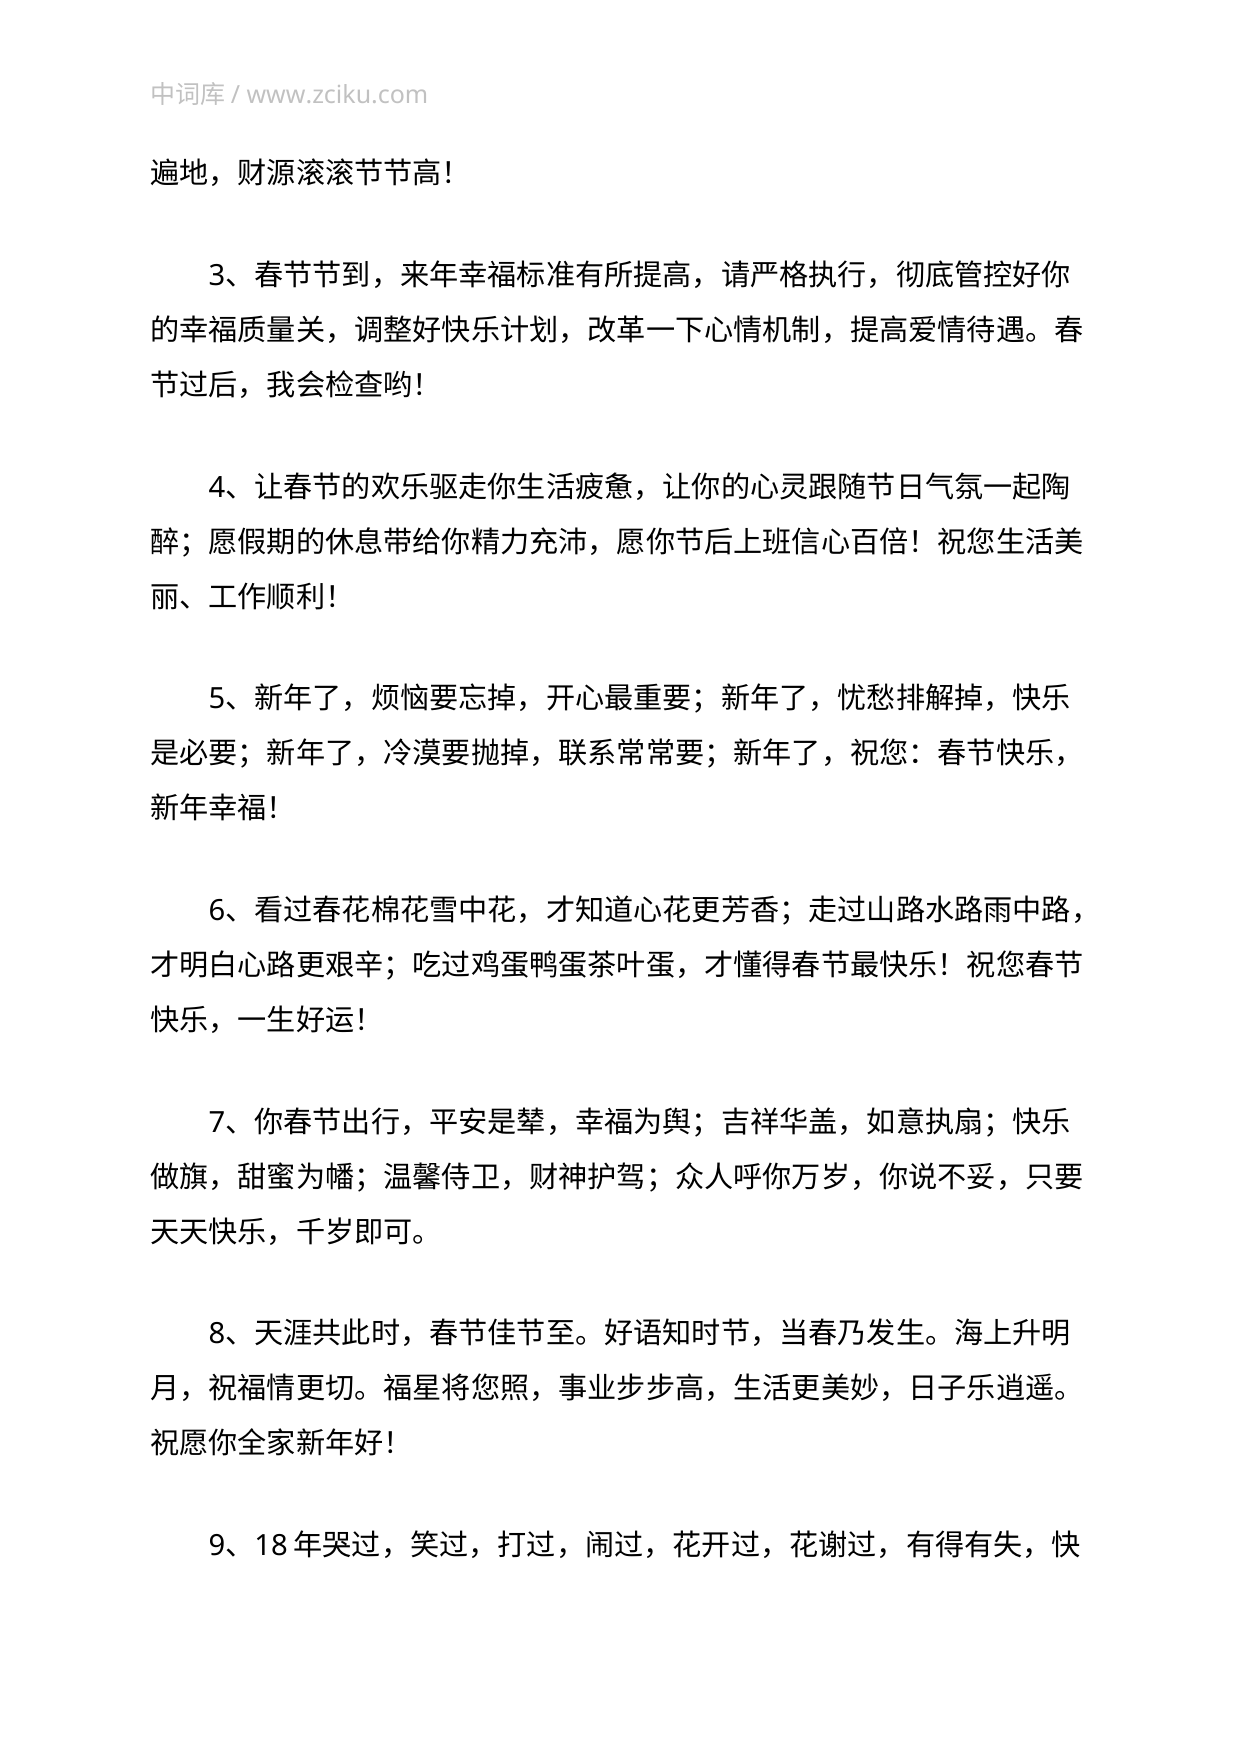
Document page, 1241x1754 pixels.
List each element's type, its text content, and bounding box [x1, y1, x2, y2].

text 7、你春节出行，平安是辇，幸福为舆；吉祥华盖，如意执扇；快乐做旗，甜蜜为幡；温馨侍卫，财神护驾；众人呼你万岁，你说不妥，只要天天快乐，千岁即可。 [150, 1098, 1090, 1251]
text 6、看过春花棉花雪中花，才知道心花更芳香；走过山路水路雨中路，才明白心路更艰辛；吃过鸡蛋鸭蛋茶叶蛋，才懂得春节最快乐！祝您春节快乐，一生好运！ [150, 887, 1090, 1039]
text 5、新年了，烦恼要忘掉，开心最重要；新年了，忧愁排解掉，快乐是必要；新年了，冷漠要抛掉，联系常常要；新年了，祝您：春节快乐，新年幸福！ [150, 675, 1090, 827]
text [150, 150, 1090, 192]
text 3、春节节到，来年幸福标准有所提高，请严格执行，彻底管控好你的幸福质量关，调整好快乐计划，改革一下心情机制，提高爱情待遇。春节过后，我会检查哟！ [150, 252, 1090, 404]
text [150, 1522, 1090, 1564]
text 4、让春节的欢乐驱走你生活疲惫，让你的心灵跟随节日气氛一起陶醉；愿假期的休息带给你精力充沛，愿你节后上班信心百倍！祝您生活美丽、工作顺利！ [150, 463, 1090, 616]
text 8、天涯共此时，春节佳节至。好语知时节，当春乃发生。海上升明月，祝福情更切。福星将您照，事业步步高，生活更美妙，日子乐逍遥。祝愿你全家新年好！ [150, 1310, 1090, 1462]
